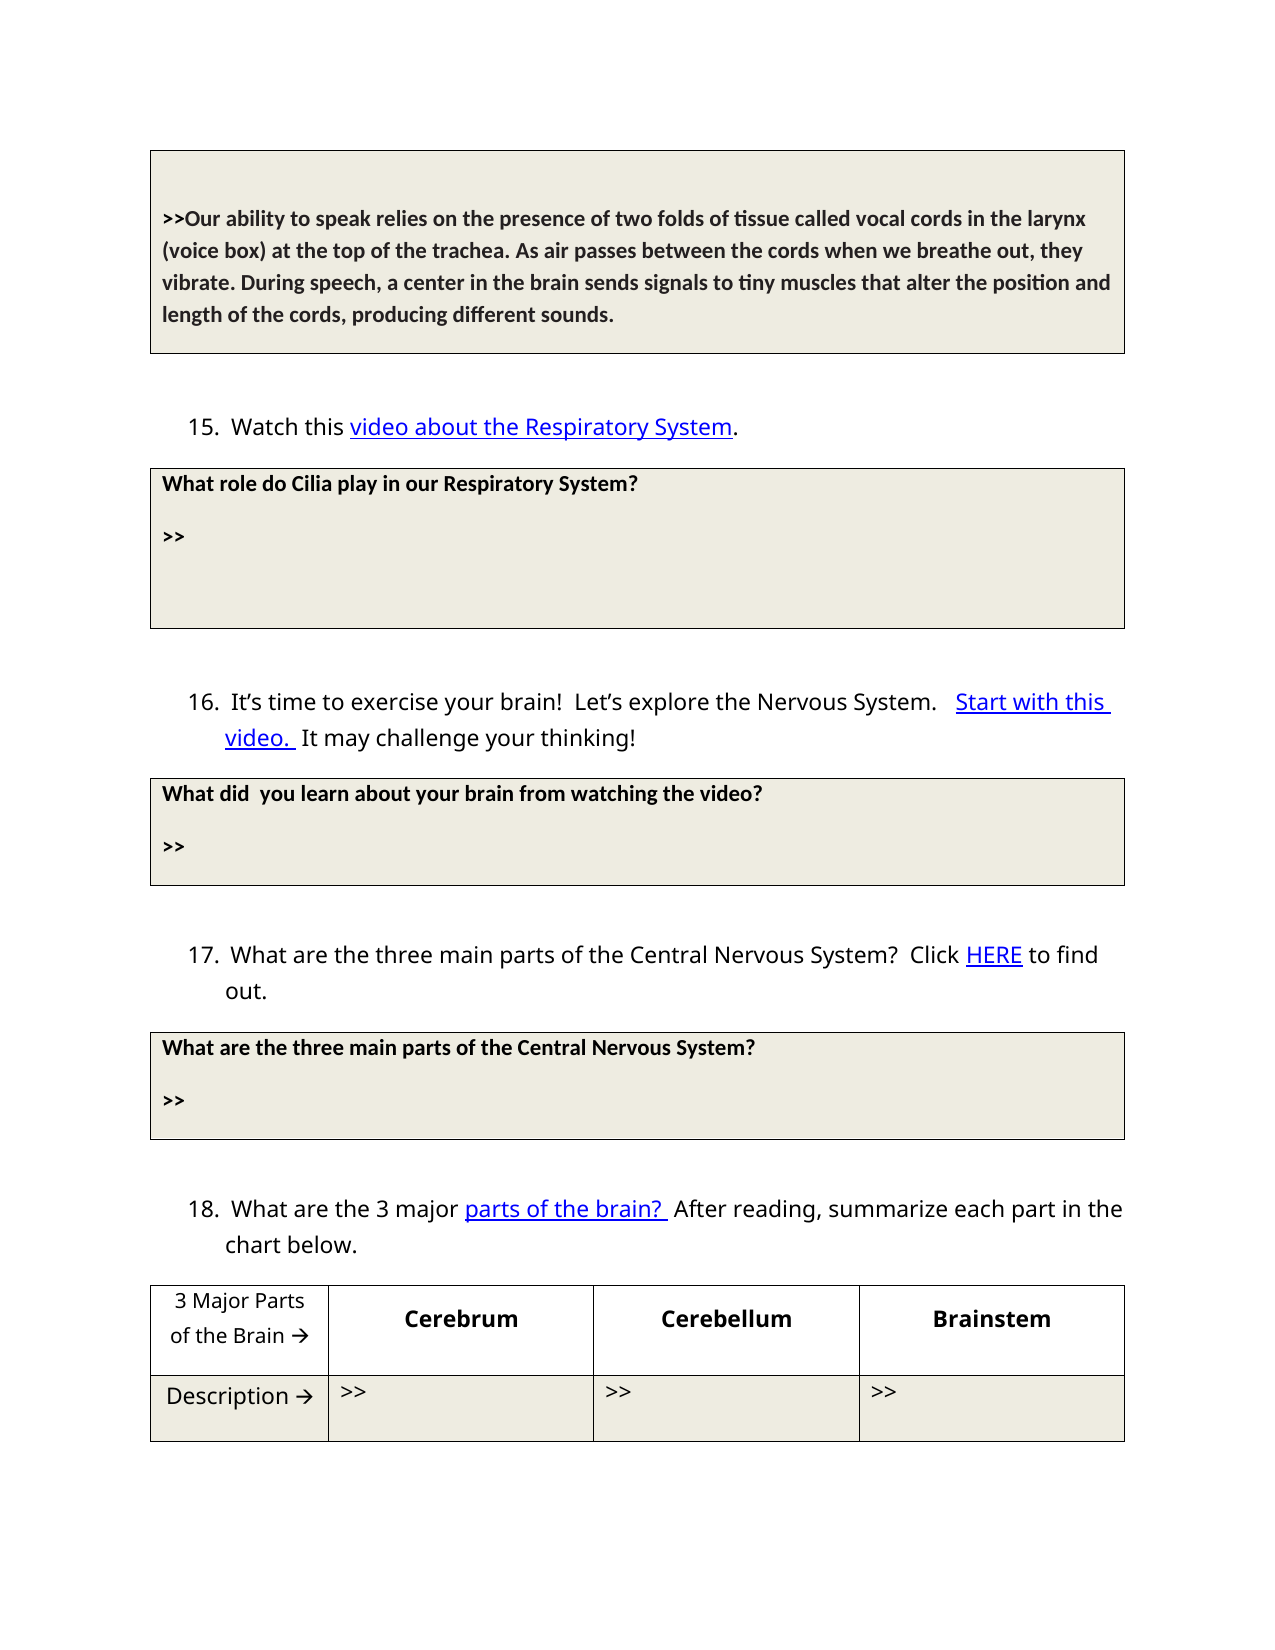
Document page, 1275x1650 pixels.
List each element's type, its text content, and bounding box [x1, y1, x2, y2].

table_header 3 Major Parts of the Brain 🡪 [151, 1286, 328, 1375]
table_header What role do Cilia play in our Respiratory System? >> [151, 469, 1124, 628]
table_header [151, 151, 1124, 353]
table_header Cerebellum [594, 1286, 859, 1375]
table_cell >> [329, 1376, 593, 1441]
list It’s time to exercise your brain! Let’s explore the Nervous System. Start with this video. It may challenge your thinking! [187, 686, 1125, 753]
list Watch this video about the Respiratory System. [187, 411, 1125, 442]
list What are the 3 major parts of the brain? After reading, summarize each part in the chart below. [187, 1193, 1125, 1260]
list What are the three main parts of the Central Nervous System? Click HERE to find out. [187, 939, 1125, 1006]
table_header What did you learn about your brain from watching the video? >> [151, 779, 1124, 885]
table_header What are the three main parts of the Central Nervous System? >> [151, 1033, 1124, 1138]
table_cell >> [860, 1376, 1124, 1441]
table_cell >> [594, 1376, 859, 1441]
table_cell Description 🡪 [151, 1376, 328, 1441]
table_header Brainstem [860, 1286, 1124, 1375]
table_header Cerebrum [329, 1286, 593, 1375]
